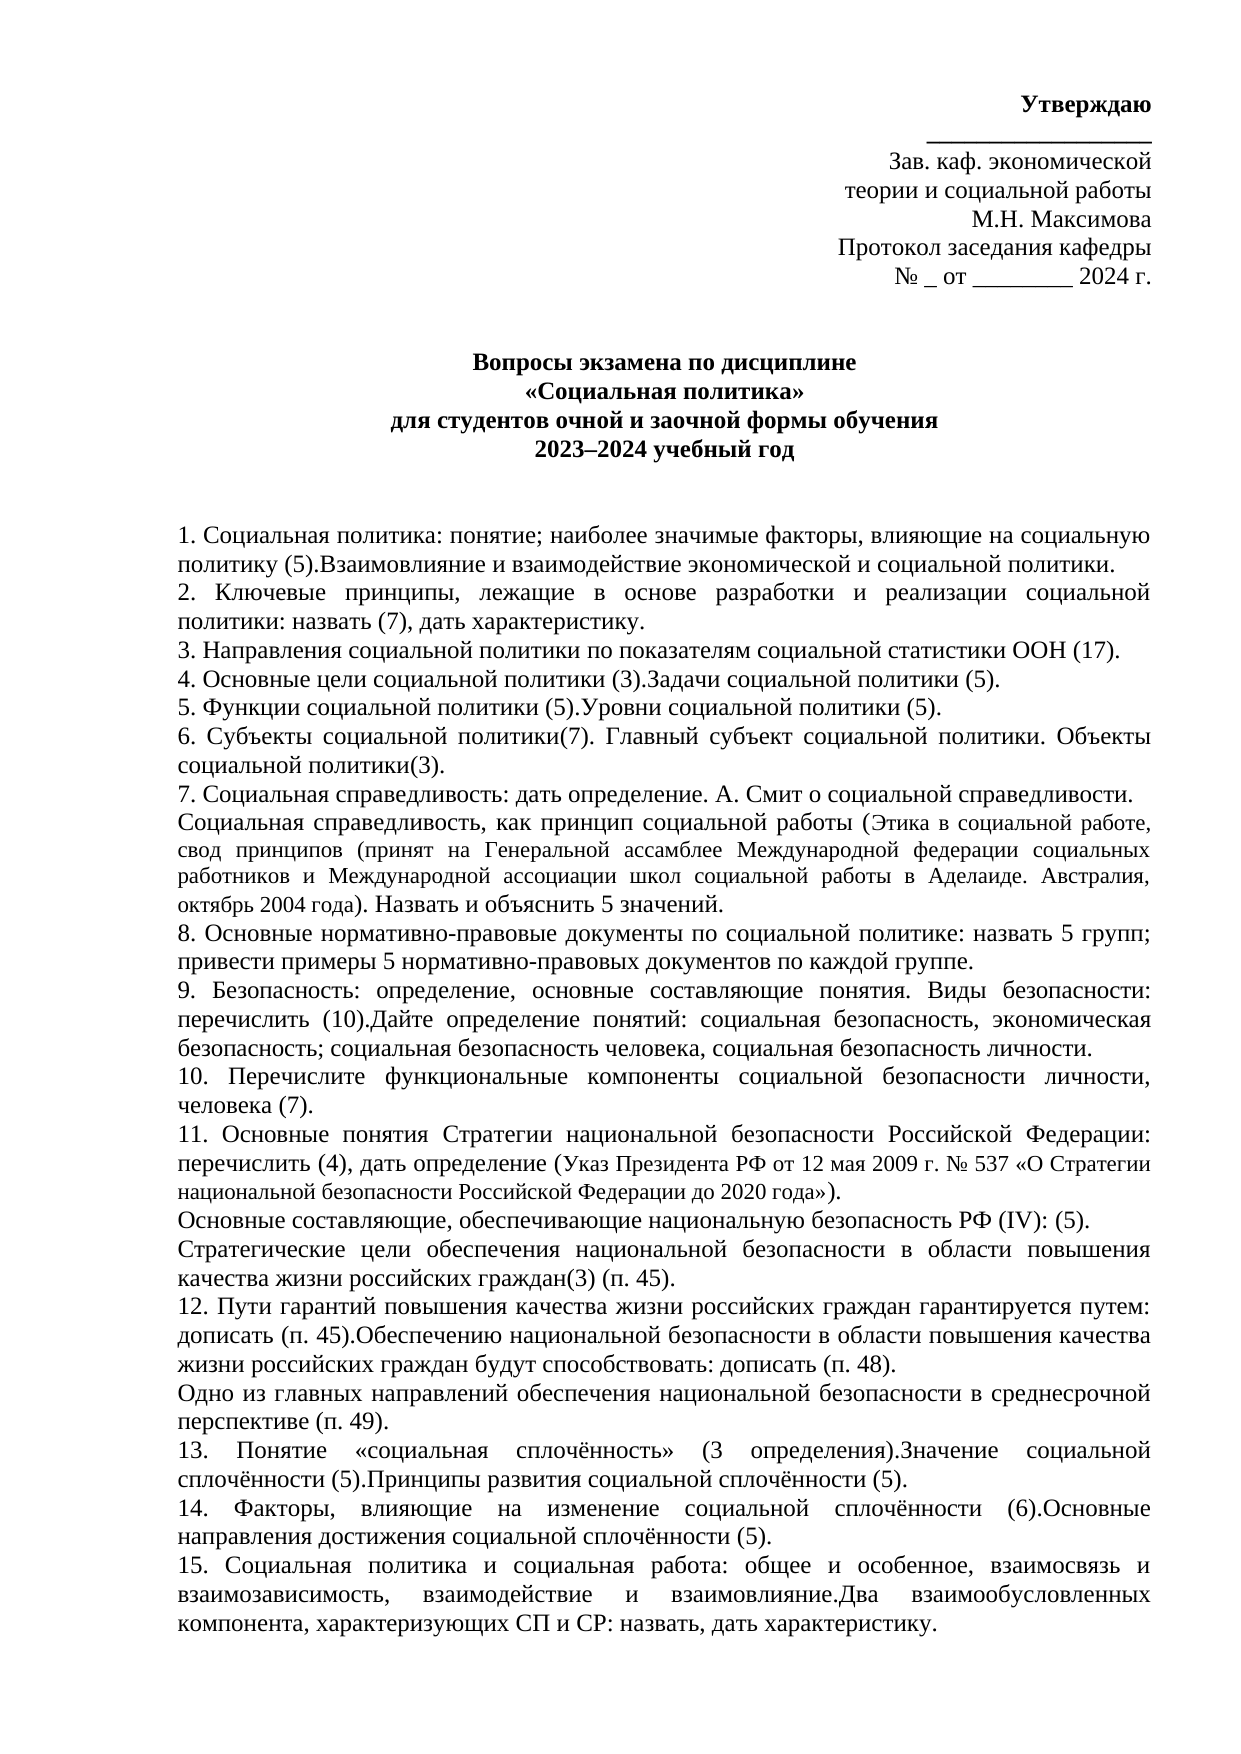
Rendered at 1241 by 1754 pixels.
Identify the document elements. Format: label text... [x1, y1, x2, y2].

text 14. Факторы, влияющие на изменение социальной сплочённости (6).Основные направления достижения социальной сплочённости (5). [177, 1493, 1152, 1550]
text Стратегические цели обеспечения национальной безопасности в области повышения качества жизни российских граждан(3) (п. 45). [177, 1234, 1152, 1291]
text 6. Субъекты социальной политики(7). Главный субъект социальной политики. Объекты социальной политики(3). [177, 721, 1152, 779]
text 5. Функции социальной политики (5).Уровни социальной политики (5). [177, 692, 1152, 721]
text М.Н. Максимова [177, 204, 1152, 232]
subtitle «Социальная политика» [177, 376, 1152, 405]
text 2. Ключевые принципы, лежащие в основе разработки и реализации социальной политики: назвать (7), дать характеристику. [177, 577, 1152, 635]
text __________________ [177, 117, 1152, 146]
text Зав. каф. экономической [177, 146, 1152, 175]
text 12. Пути гарантий повышения качества жизни российских граждан гарантируется путем: дописать (п. 45).Обеспечению национальной безопасности в области повышения качества жизни российских граждан будут способствовать: дописать (п. 48). [177, 1291, 1152, 1378]
text 11. Основные понятия Стратегии национальной безопасности Российской Федерации: перечислить (4), дать определение (Указ Президента РФ от 12 мая . № 537 «О Стратегии национальной безопасности Российской Федерации до 2020 года»). [177, 1119, 1152, 1205]
text 4. Основные цели социальной политики (3).Задачи социальной политики (5). [177, 664, 1152, 692]
text 3. Направления социальной политики по показателям социальной статистики ООН (17). [177, 635, 1152, 664]
text Утверждаю [177, 89, 1152, 117]
text 10. Перечислите функциональные компоненты социальной безопасности личности, человека (7). [177, 1061, 1152, 1119]
text 8. Основные нормативно-правовые документы по социальной политике: назвать 5 групп; привести примеры 5 нормативно-правовых документов по каждой группе. [177, 918, 1152, 975]
text № _ от ________ 2024 г. [177, 261, 1152, 290]
text Одно из главных направлений обеспечения национальной безопасности в среднесрочной перспективе (п. 49). [177, 1378, 1152, 1435]
text 9. Безопасность: определение, основные составляющие понятия. Виды безопасности: перечислить (10).Дайте определение понятий: социальная безопасность, экономическая безопасность; социальная безопасность человека, социальная безопасность личности. [177, 975, 1152, 1061]
text Основные составляющие, обеспечивающие национальную безопасность РФ (IV): (5). [177, 1205, 1152, 1234]
text для студентов очной и заочной формы обучения [177, 405, 1152, 434]
subtitle Вопросы экзамена по дисциплине [177, 347, 1152, 376]
text 15. Социальная политика и социальная работа: общее и особенное, взаимосвязь и взаимозависимость, взаимодействие и взаимовлияние.Два взаимообусловленных компонента, характеризующих СП и СР: назвать, дать характеристику. [177, 1550, 1152, 1636]
text 1. Социальная политика: понятие; наиболее значимые факторы, влияющие на социальную политику (5).Взаимовлияние и взаимодействие экономической и социальной политики. [177, 520, 1152, 577]
text 7. Социальная справедливость: дать определение. А. Смит о социальной справедливости. [177, 779, 1152, 807]
text 13. Понятие «социальная сплочённость» (3 определения).Значение социальной сплочённости (5).Принципы развития социальной сплочённости (5). [177, 1435, 1152, 1493]
text Протокол заседания кафедры [177, 232, 1152, 261]
text теории и социальной работы [177, 175, 1152, 204]
text Социальная справедливость, как принцип социальной работы (Этика в социальной работе, свод принципов (принят на Генеральной ассамблее Международной федерации социальных работников и Международной ассоциации школ социальной работы в Аделаиде. Австралия, октябрь 2004 года). Назвать и объяснить 5 значений. [177, 807, 1152, 918]
text 2023–2024 учебный год [177, 434, 1152, 462]
